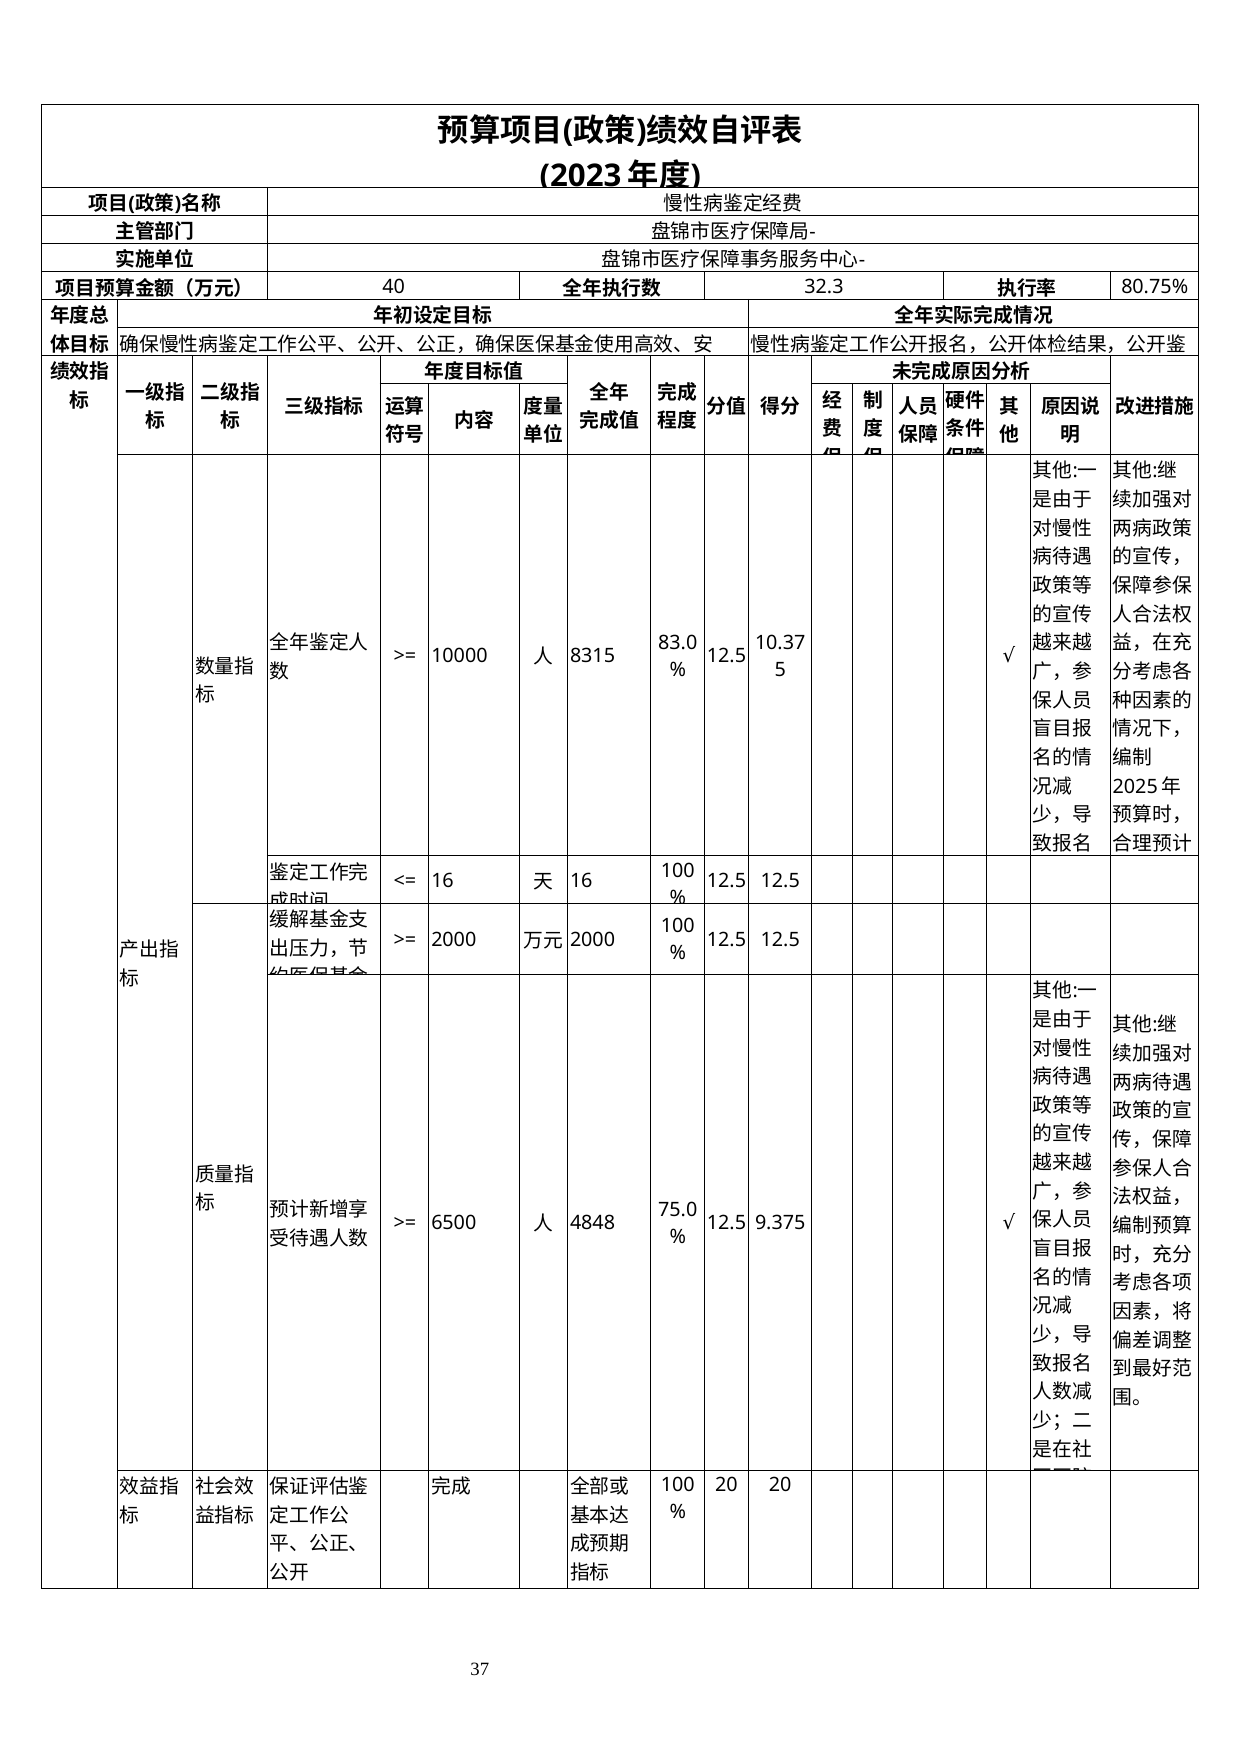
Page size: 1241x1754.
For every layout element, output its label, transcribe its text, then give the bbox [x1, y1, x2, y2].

table_cell 全年执行数 [520, 272, 704, 299]
table_cell 制度保障 [853, 384, 892, 454]
table_cell [853, 1471, 892, 1588]
table_cell 数量指标 [193, 455, 267, 903]
table_cell 其他 [987, 384, 1030, 454]
table_cell 16 [568, 856, 650, 903]
table_cell √ [987, 975, 1030, 1469]
table_cell [853, 904, 892, 973]
table_cell [893, 455, 943, 855]
table_cell 产出指标 [118, 455, 192, 1469]
table_cell 12.5 [705, 904, 748, 973]
table_cell 得分 [749, 356, 811, 454]
table_cell 其他:继续加强对两病待遇政策的宣传，保障参保人合法权益，编制预算时，充分考虑各项因素，将偏差调整到最好范围。 [1111, 975, 1198, 1469]
table_cell 80.75% [1111, 272, 1198, 299]
table_cell 完成程度 [651, 356, 704, 454]
table_cell 其他:继续加强对两病政策的宣传，保障参保人合法权益，在充分考虑各种因素的情况下，编制2025年预算时，合理预计报名人数。 [1111, 455, 1198, 855]
table_cell 16 [429, 856, 519, 903]
table_cell [853, 975, 892, 1469]
table_cell 三级指标 [268, 356, 380, 454]
table_cell 一级指标 [118, 356, 192, 454]
table_cell >= [381, 904, 428, 973]
table_cell 12.5 [705, 856, 748, 903]
table_cell 内容 [429, 384, 519, 454]
table_cell [893, 1471, 943, 1588]
table_cell 运算 符号 [381, 384, 428, 454]
table_cell [944, 975, 986, 1469]
table_cell 预计新增享受待遇人数 [268, 975, 380, 1469]
table_cell 完成 [429, 1471, 519, 1588]
table_cell 年度总体目标 [42, 300, 117, 355]
table_cell [853, 856, 892, 903]
table_cell >= [381, 455, 428, 855]
table_cell 12.5 [705, 455, 748, 855]
table_cell 8315 [568, 455, 650, 855]
table_cell [987, 904, 1030, 973]
table_cell 9.375 [749, 975, 811, 1469]
table_cell [944, 856, 986, 903]
table_cell 12.5 [749, 904, 811, 973]
table_cell 全年实际完成情况 [749, 300, 1198, 327]
table_cell 100% [651, 1471, 704, 1588]
table_cell 保证评估鉴定工作公平、公正、公开 [268, 1471, 380, 1588]
table_cell 缓解基金支出压力，节约医保基金 [268, 904, 380, 973]
table_cell 100% [651, 856, 704, 903]
table_cell 32.3 [705, 272, 943, 299]
table_cell 效益指标 [118, 1471, 192, 1588]
table_cell 执行率 [944, 272, 1110, 299]
table_cell [1031, 904, 1110, 973]
table_cell 盘锦市医疗保障局- [268, 216, 1198, 243]
table_cell [944, 455, 986, 855]
table_cell 质量指标 [193, 904, 267, 1469]
table_cell 盘锦市医疗保障事务服务中心- [268, 244, 1198, 271]
table_cell [944, 904, 986, 973]
table_cell [812, 455, 852, 855]
table_cell 项目(政策)名称 [42, 188, 267, 215]
table_cell 万元 [520, 904, 567, 973]
table_cell 2000 [568, 904, 650, 973]
table_cell 分值 [705, 356, 748, 454]
table_cell 慢性病鉴定工作公开报名，公开体检结果，公开鉴定合格人员名单，保障了参保的权益。 [749, 328, 1198, 355]
table_cell 年度目标值 [381, 356, 567, 383]
table_cell 2000 [429, 904, 519, 973]
table_cell 10000 [429, 455, 519, 855]
table_cell 鉴定工作完成时间 [268, 856, 380, 903]
table_cell 未完成原因分析 [812, 356, 1110, 383]
table_cell 全年鉴定人数 [268, 455, 380, 855]
table_cell [1111, 856, 1198, 903]
table_cell 40 [268, 272, 519, 299]
table_header 预算项目(政策)绩效自评表 (2023年度) [42, 105, 1198, 187]
table_cell 83.0% [651, 455, 704, 855]
table_cell 社会效益指标 [193, 1471, 267, 1588]
table_cell 天 [520, 856, 567, 903]
table_cell 二级指标 [193, 356, 267, 454]
table_cell 其他:一是由于对慢性病待遇政策等的宣传越来越广，参保人员盲目报名的情况减少，导致报名人数减少；二是在社区医院报名时，由于初审的人员也掌握一定政策，减少了盲目报名的情况。报名人数减少，导致鉴定人数比预计的少。 [1031, 975, 1110, 1469]
table_cell 全年 完成值 [568, 356, 650, 454]
table_cell [893, 975, 943, 1469]
table_cell [1031, 856, 1110, 903]
table_cell [853, 455, 892, 855]
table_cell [568, 1471, 650, 1588]
table_cell 10.375 [749, 455, 811, 855]
table_cell [987, 1471, 1030, 1588]
table_cell [812, 1471, 852, 1588]
table_cell 经费保障 [812, 384, 852, 454]
table_cell 12.5 [749, 856, 811, 903]
table_cell 100% [651, 904, 704, 973]
table_cell <= [381, 856, 428, 903]
table_cell 人 [520, 455, 567, 855]
table_cell 12.5 [705, 975, 748, 1469]
table_cell [520, 1471, 567, 1588]
table_cell [893, 904, 943, 973]
table_cell 其他:一是由于对慢性病待遇政策等的宣传越来越广，参保人员盲目报名的情况减少，导致报名人数减少；二是在社区医院报名时，由于初审的人员也掌握一定政策，减少了盲目报名的情况。 [1031, 455, 1110, 855]
table_cell 20 [749, 1471, 811, 1588]
table_cell [987, 856, 1030, 903]
table_cell 4848 [568, 975, 650, 1469]
table_cell 硬件条件保障 [944, 384, 986, 454]
table_cell √ [987, 455, 1030, 855]
table_cell [1111, 904, 1198, 973]
table_cell [1031, 1471, 1110, 1588]
table_cell 慢性病鉴定经费 [268, 188, 1198, 215]
table_cell 实施单位 [42, 244, 267, 271]
table_cell 项目预算金额（万元） [42, 272, 267, 299]
table_cell 原因说明 [1031, 384, 1110, 454]
table_cell [812, 904, 852, 973]
table_cell >= [381, 975, 428, 1469]
table_cell [893, 856, 943, 903]
table_cell 6500 [429, 975, 519, 1469]
table_cell 改进措施 [1111, 356, 1198, 454]
table_cell 75.0% [651, 975, 704, 1469]
table_cell [381, 1471, 428, 1588]
table_cell 年初设定目标 [118, 300, 748, 327]
table_cell [1111, 1471, 1198, 1588]
table_cell 度量 单位 [520, 384, 567, 454]
table_cell 20 [705, 1471, 748, 1588]
table_cell [812, 975, 852, 1469]
table_cell [944, 1471, 986, 1588]
table_cell 主管部门 [42, 216, 267, 243]
table_cell [812, 856, 852, 903]
table_cell 确保慢性病鉴定工作公平、公开、公正，确保医保基金使用高效、安全。 [118, 328, 748, 355]
table_cell 人 [520, 975, 567, 1469]
table_cell 绩效指标 [42, 356, 117, 1588]
table_cell 人员保障 [893, 384, 943, 454]
